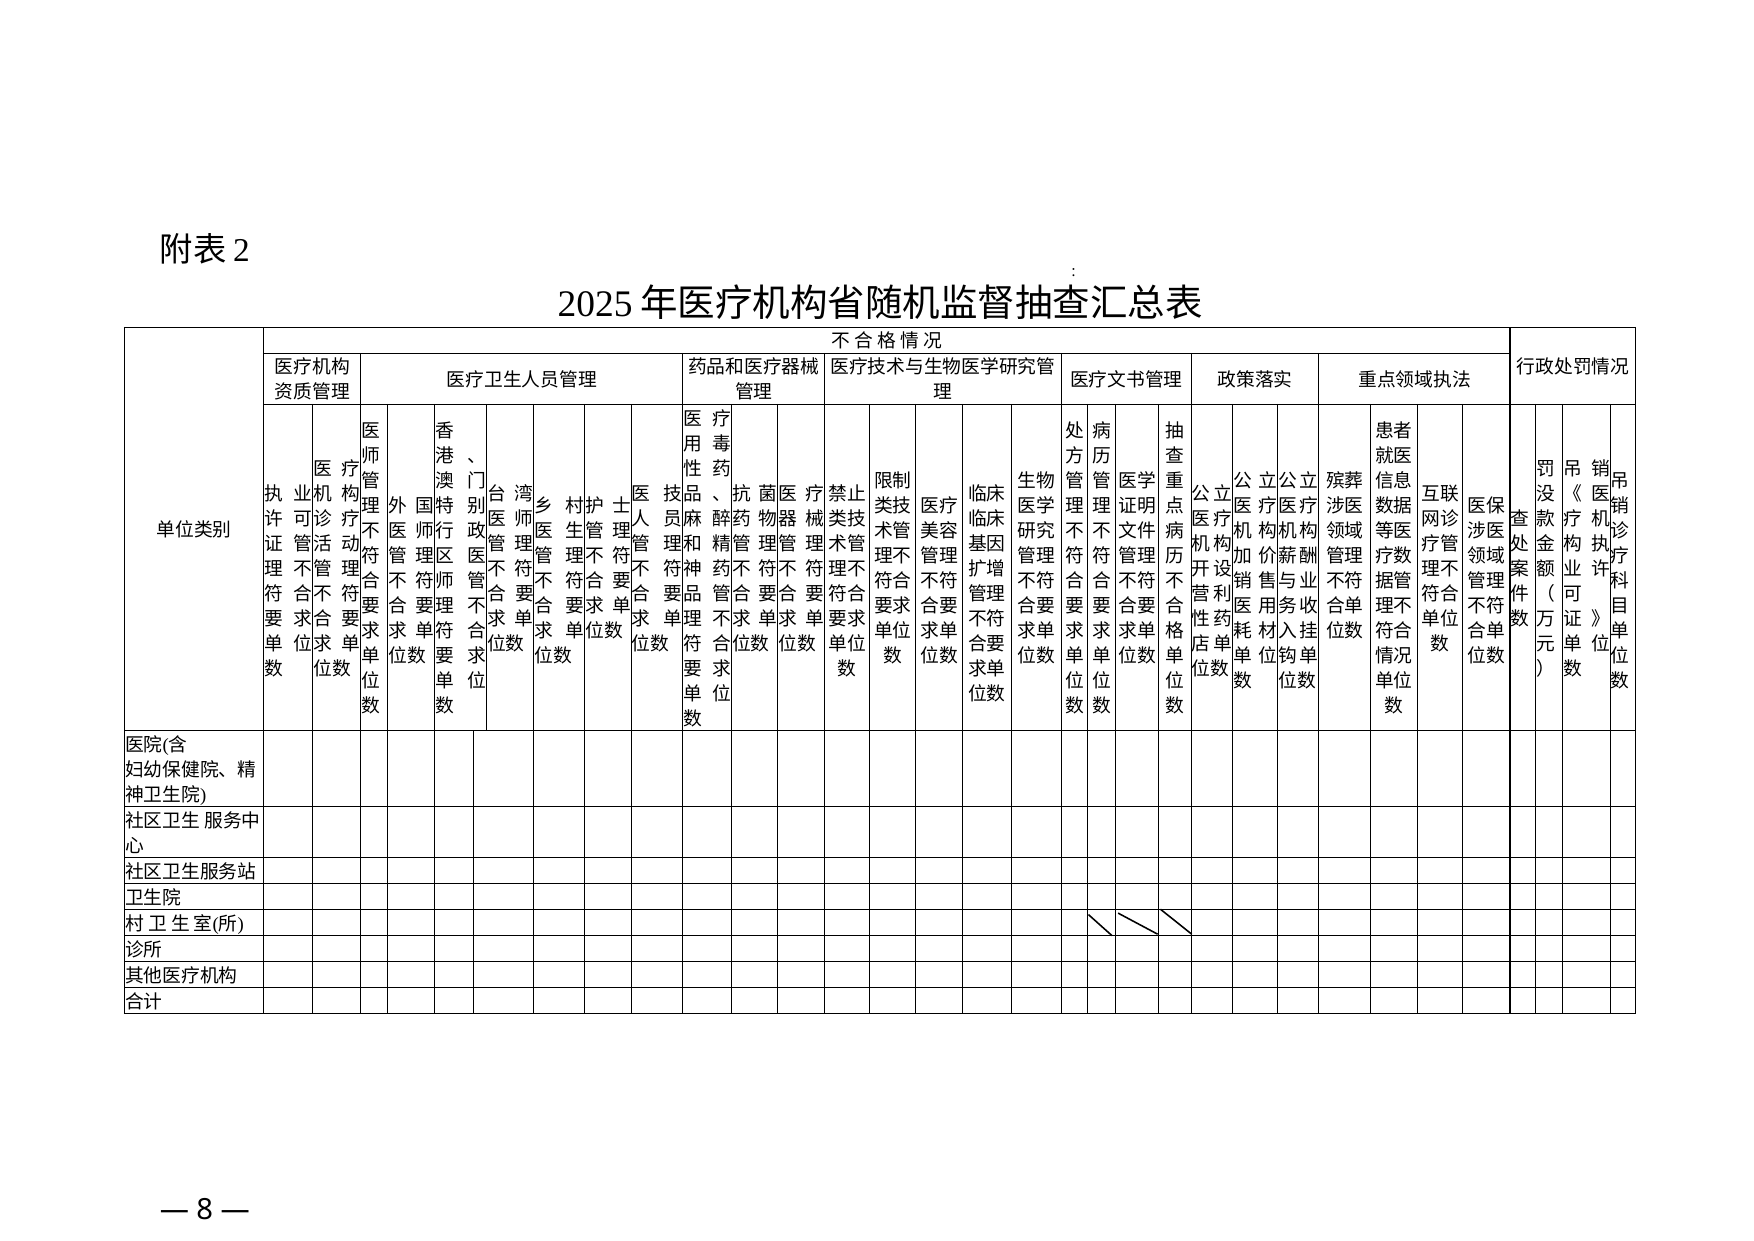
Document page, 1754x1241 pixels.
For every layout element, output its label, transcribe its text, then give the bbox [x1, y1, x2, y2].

table_cell [1233, 858, 1277, 883]
table_cell [870, 884, 915, 909]
table_cell [1511, 988, 1535, 1013]
table_cell 合计 [125, 988, 263, 1013]
table_cell [683, 807, 731, 857]
table_cell [1233, 910, 1277, 935]
table_cell [1192, 910, 1232, 935]
table_cell [683, 731, 731, 806]
table_cell [1062, 910, 1087, 935]
table_cell [1192, 962, 1232, 987]
table_cell 香港、澳门特别行政区医师管理不符合要求单位数 [435, 405, 486, 730]
table_cell [1611, 936, 1635, 961]
table_cell 卫生院 [125, 884, 263, 909]
table_cell 其他医疗机构 [125, 962, 263, 987]
table_cell [1371, 962, 1417, 987]
table_cell [1463, 858, 1509, 883]
table_cell [435, 962, 473, 987]
table_cell [825, 936, 869, 961]
table_cell [474, 858, 533, 883]
table_cell [534, 962, 584, 987]
table_cell 重点领域执法 [1319, 354, 1509, 404]
table_cell 社区卫生 服务中心 [125, 807, 263, 857]
table_cell [1233, 962, 1277, 987]
table_cell [683, 884, 731, 909]
table_cell [1536, 884, 1562, 909]
table_cell [732, 988, 777, 1013]
table_cell 医疗机构 资质管理 [264, 354, 360, 404]
table_cell [1511, 936, 1535, 961]
table_cell [1563, 807, 1610, 857]
table_cell 社区卫生服务站 [125, 858, 263, 883]
table_cell [1116, 936, 1158, 961]
table_cell [1088, 910, 1115, 935]
table_header 单位类别 [125, 328, 263, 730]
table_cell 公立医疗机构薪酬与业务收入挂钩单位数 [1278, 405, 1318, 730]
table_cell 限制类技术管理不符合要求单位数 [870, 405, 915, 730]
table_cell [388, 936, 434, 961]
table_cell [1159, 988, 1191, 1013]
table_cell [1164, 910, 1191, 931]
table_cell [534, 884, 584, 909]
table_cell [1012, 988, 1061, 1013]
table_cell [1536, 988, 1562, 1013]
table_cell [1116, 962, 1158, 987]
table_cell [1088, 731, 1115, 806]
table_cell [1192, 731, 1232, 806]
table_cell [1159, 807, 1191, 857]
table_cell 医疗用毒性药品、麻醉和精神药品管理不符合要求单位数 [683, 405, 731, 730]
table_cell [1062, 807, 1087, 857]
table_cell [474, 936, 533, 961]
table_cell [264, 936, 312, 961]
table_cell [1233, 884, 1277, 909]
table_cell 抗菌药物管理不符合要求单位数 [732, 405, 777, 730]
table_cell [916, 884, 962, 909]
table_cell [1418, 936, 1462, 961]
table_cell [963, 936, 1011, 961]
table_cell [916, 962, 962, 987]
table_cell [1371, 807, 1417, 857]
table_cell [825, 884, 869, 909]
table_cell [1088, 807, 1115, 857]
table_cell [778, 962, 824, 987]
table_cell 医疗美容管理不符合要求单位数 [916, 405, 962, 730]
table_cell [1278, 884, 1318, 909]
table_cell [1418, 910, 1462, 935]
table_cell [1611, 962, 1635, 987]
table_cell [963, 858, 1011, 883]
table_cell [1418, 807, 1462, 857]
table_cell [1319, 884, 1370, 909]
table_cell [632, 884, 682, 909]
table_cell [778, 731, 824, 806]
table_cell [1418, 731, 1462, 806]
table_cell [534, 858, 584, 883]
table_cell [1371, 910, 1417, 935]
table_cell [388, 884, 434, 909]
table_cell [1463, 936, 1509, 961]
table_cell [1116, 807, 1158, 857]
table_cell [1418, 858, 1462, 883]
table_cell 生物医学研究管理不符合要求单位数 [1012, 405, 1061, 730]
table_cell [870, 936, 915, 961]
table_cell [1278, 988, 1318, 1013]
table_cell [435, 858, 473, 883]
table_cell [388, 988, 434, 1013]
table_cell [435, 910, 473, 935]
table_cell 吊销诊疗科目单位数 [1611, 405, 1635, 730]
table_cell [388, 858, 434, 883]
table_cell [825, 988, 869, 1013]
table_cell [1159, 858, 1191, 883]
table_cell [1371, 858, 1417, 883]
table_cell [1563, 884, 1610, 909]
table_cell [435, 731, 473, 806]
table_cell [1511, 884, 1535, 909]
table_cell [1012, 910, 1061, 935]
table_cell [585, 731, 631, 806]
table_cell [1418, 884, 1462, 909]
table_cell [1278, 731, 1318, 806]
table_cell [632, 988, 682, 1013]
table_cell [825, 731, 869, 806]
table_cell [1536, 910, 1562, 935]
table_cell [825, 910, 869, 935]
table_cell [474, 988, 533, 1013]
table_cell [1062, 731, 1087, 806]
table_cell [474, 910, 533, 935]
table_cell [870, 731, 915, 806]
table_cell [264, 910, 312, 935]
table_cell [732, 910, 777, 935]
table_cell [1192, 807, 1232, 857]
table_cell [1511, 858, 1535, 883]
table_cell [435, 988, 473, 1013]
table_cell [1062, 988, 1087, 1013]
table_cell [1088, 962, 1115, 987]
table_cell [778, 936, 824, 961]
table_cell [1611, 858, 1635, 883]
table_cell [1012, 884, 1061, 909]
table_cell [1536, 962, 1562, 987]
table_cell [388, 962, 434, 987]
table_cell [732, 807, 777, 857]
table_cell [361, 807, 387, 857]
table_cell [1192, 988, 1232, 1013]
table_cell [632, 731, 682, 806]
table_cell [1012, 858, 1061, 883]
table_cell [683, 936, 731, 961]
table_cell [264, 988, 312, 1013]
table_cell [632, 807, 682, 857]
table_cell [585, 988, 631, 1013]
table_cell [1371, 731, 1417, 806]
table_cell [1319, 731, 1370, 806]
table_cell [732, 858, 777, 883]
table_cell 病历管理不符合要求单位数 [1088, 405, 1115, 730]
table_cell [1611, 884, 1635, 909]
table_cell 吊销《医疗机构执业许可证》单位数 [1563, 405, 1610, 730]
table_cell [1278, 910, 1318, 935]
table_cell [1159, 910, 1190, 935]
table_cell [778, 988, 824, 1013]
table_cell [870, 858, 915, 883]
table_cell [585, 884, 631, 909]
table_cell [474, 884, 533, 909]
table_cell [1233, 988, 1277, 1013]
table_header 不 合 格 情 况 [264, 328, 1509, 353]
table_cell [1088, 936, 1115, 961]
table_cell [1062, 962, 1087, 987]
table_cell [632, 962, 682, 987]
table_cell 医疗卫生人员管理 [361, 354, 682, 404]
table_cell [632, 936, 682, 961]
table_cell [435, 884, 473, 909]
table_cell [683, 988, 731, 1013]
table_cell 乡村医生管理不符合要求单位数 [534, 405, 584, 730]
table_cell [825, 807, 869, 857]
table_cell [1418, 962, 1462, 987]
table_cell [1116, 988, 1158, 1013]
table_cell [870, 988, 915, 1013]
table_cell [1563, 731, 1610, 806]
table_cell [313, 910, 360, 935]
table_cell [361, 884, 387, 909]
table_cell [313, 936, 360, 961]
table_cell [778, 858, 824, 883]
table_cell [916, 936, 962, 961]
table_cell [585, 858, 631, 883]
table_cell [1088, 884, 1115, 909]
table_cell [388, 910, 434, 935]
table_cell [534, 910, 584, 935]
table_cell [361, 988, 387, 1013]
table_cell [1012, 936, 1061, 961]
table_cell [1116, 731, 1158, 806]
table_cell [313, 962, 360, 987]
table_cell 公立医疗机构加价销售医用耗材单位数 [1233, 405, 1277, 730]
table_cell [1511, 807, 1535, 857]
table_cell [1012, 807, 1061, 857]
table_cell 罚没款金额（万元） [1536, 405, 1562, 730]
table_cell [534, 807, 584, 857]
table_cell [585, 936, 631, 961]
table_cell [1278, 962, 1318, 987]
table_cell [361, 910, 387, 935]
table_cell [1611, 910, 1635, 935]
table_cell [1192, 884, 1232, 909]
table_cell [778, 910, 824, 935]
table_cell [1463, 807, 1509, 857]
table_cell [1511, 910, 1535, 935]
table_cell [1278, 858, 1318, 883]
table_cell [1563, 988, 1610, 1013]
table_cell [963, 807, 1011, 857]
table_cell [916, 910, 962, 935]
table_cell [435, 807, 473, 857]
table_cell 殡葬涉医领域管理不符合单位数 [1319, 405, 1370, 730]
table_cell [313, 858, 360, 883]
table_cell [1319, 858, 1370, 883]
table_cell [1233, 936, 1277, 961]
table_cell [1233, 807, 1277, 857]
table_cell [1463, 910, 1509, 935]
table_cell 台湾医师管理不符合要求单位数 [487, 405, 533, 730]
table_cell [1319, 807, 1370, 857]
table_cell [1511, 962, 1535, 987]
table_cell [585, 962, 631, 987]
table_cell [534, 731, 584, 806]
table_cell [1371, 884, 1417, 909]
table_cell [683, 858, 731, 883]
table_cell 医疗器械管理不符合要求单位数 [778, 405, 824, 730]
table_cell [1319, 936, 1370, 961]
table_cell [474, 807, 533, 857]
table_cell [1012, 731, 1061, 806]
table_cell [388, 807, 434, 857]
table_cell [1278, 807, 1318, 857]
table_cell [388, 731, 434, 806]
table_cell [683, 910, 731, 935]
table_cell [1563, 936, 1610, 961]
table_cell [1611, 731, 1635, 806]
table_cell [916, 858, 962, 883]
table_cell [361, 962, 387, 987]
table_cell [1062, 936, 1087, 961]
table_cell [1511, 731, 1535, 806]
table_cell [870, 807, 915, 857]
table_cell [1463, 962, 1509, 987]
table_cell [1278, 936, 1318, 961]
table_cell [264, 731, 312, 806]
table_cell [1062, 858, 1087, 883]
table_cell 医技人员管理不符合要求单位数 [632, 405, 682, 730]
table_cell [313, 884, 360, 909]
table_cell 查处案件数 [1511, 405, 1535, 730]
table_cell [1463, 988, 1509, 1013]
table_cell [1536, 858, 1562, 883]
table_cell [632, 910, 682, 935]
table_cell [1418, 988, 1462, 1013]
table_cell [1563, 858, 1610, 883]
table_cell [683, 962, 731, 987]
table_cell 村 卫 生 室(所) [125, 910, 263, 935]
table_cell 抽查重点病历不合格单位数 [1159, 405, 1191, 730]
table_cell [474, 731, 533, 806]
table_cell [870, 910, 915, 935]
table_cell [1371, 936, 1417, 961]
table_cell [963, 988, 1011, 1013]
table_header 行政处罚情况 [1511, 328, 1635, 404]
table_cell [1012, 962, 1061, 987]
table_cell [1319, 962, 1370, 987]
table_cell [534, 988, 584, 1013]
table_cell [916, 807, 962, 857]
table_cell [1611, 988, 1635, 1013]
table_cell [1159, 731, 1191, 806]
table_cell [1116, 884, 1158, 909]
table_cell [1116, 910, 1158, 935]
table_cell 医疗技术与生物医学研究管理 [825, 354, 1061, 404]
table_cell 公立医疗机构开设营利性药店单位数 [1192, 405, 1232, 730]
table_cell [361, 858, 387, 883]
table_cell [435, 936, 473, 961]
table_cell 外国医师管理不符合要求单位数 [388, 405, 434, 730]
table_cell [1319, 910, 1370, 935]
table_cell [1159, 962, 1191, 987]
table_cell [732, 962, 777, 987]
table_cell [963, 962, 1011, 987]
table_cell [1563, 910, 1610, 935]
table_cell [1371, 988, 1417, 1013]
table_cell [1463, 731, 1509, 806]
table_cell [1159, 936, 1191, 961]
table_cell 执业许可证管理不符合要求单位数 [264, 405, 312, 730]
table_cell [963, 884, 1011, 909]
table_cell [1116, 858, 1158, 883]
table_cell [264, 884, 312, 909]
table_cell 诊所 [125, 936, 263, 961]
table_cell [1536, 936, 1562, 961]
table_cell 处方管理不符合要求单位数 [1062, 405, 1087, 730]
table_cell [1192, 858, 1232, 883]
table_cell [1088, 988, 1115, 1013]
table_cell [870, 962, 915, 987]
table_cell [916, 731, 962, 806]
table_cell [1192, 936, 1232, 961]
table_cell [313, 988, 360, 1013]
table_cell [825, 962, 869, 987]
table_cell 医疗机构诊疗活动管理不符合要求单位数 [313, 405, 360, 730]
table_cell [1088, 858, 1115, 883]
table_cell [1536, 731, 1562, 806]
table_cell [732, 731, 777, 806]
table_cell [1062, 884, 1087, 909]
table_cell 互联网诊疗管理不符合单位数 [1418, 405, 1462, 730]
table_cell [264, 807, 312, 857]
table_cell [825, 858, 869, 883]
table_cell [916, 988, 962, 1013]
table_cell [1536, 807, 1562, 857]
table_cell 医学证明文件管理不符合要求单位数 [1116, 405, 1158, 730]
table_cell [778, 884, 824, 909]
table_cell 医疗文书管理 [1062, 354, 1191, 404]
table_cell [474, 962, 533, 987]
table_cell 临床 临床基因扩增管理不符合要求单位数 [963, 405, 1011, 730]
table_cell 患者就医信息数据等医疗数据管理不符合情况单位数 [1371, 405, 1417, 730]
table_cell [963, 910, 1011, 935]
table_cell 护士管理不符合要求单位数 [585, 405, 631, 730]
table_cell [361, 936, 387, 961]
table_cell [732, 936, 777, 961]
table_cell [585, 910, 631, 935]
table_cell [1233, 731, 1277, 806]
table_cell [585, 807, 631, 857]
table_cell [963, 731, 1011, 806]
table_cell 政策落实 [1192, 354, 1318, 404]
text 附表2 [159, 218, 1600, 273]
table_cell [1611, 807, 1635, 857]
table_cell [534, 936, 584, 961]
table_cell 医保涉医领域管理不符合单位数 [1463, 405, 1509, 730]
text 2025年医疗机构省随机监督抽查汇总表 [159, 273, 1600, 327]
table_cell [361, 731, 387, 806]
table_cell 药品和医疗器械 管理 [683, 354, 824, 404]
table_cell [1159, 884, 1191, 909]
table_cell [1563, 962, 1610, 987]
table_cell [1463, 884, 1509, 909]
table_cell 医师管理不符合要求单位数 [361, 405, 387, 730]
table_cell 禁止类技术管理不符合要求单位数 [825, 405, 869, 730]
table_cell [732, 884, 777, 909]
table_cell [632, 858, 682, 883]
table_cell 医院(含 妇幼保健院、精神卫生院) [125, 731, 263, 806]
table_cell [264, 962, 312, 987]
table_cell [778, 807, 824, 857]
table_cell [313, 731, 360, 806]
table_cell [313, 807, 360, 857]
table_cell [264, 858, 312, 883]
table_cell [1319, 988, 1370, 1013]
